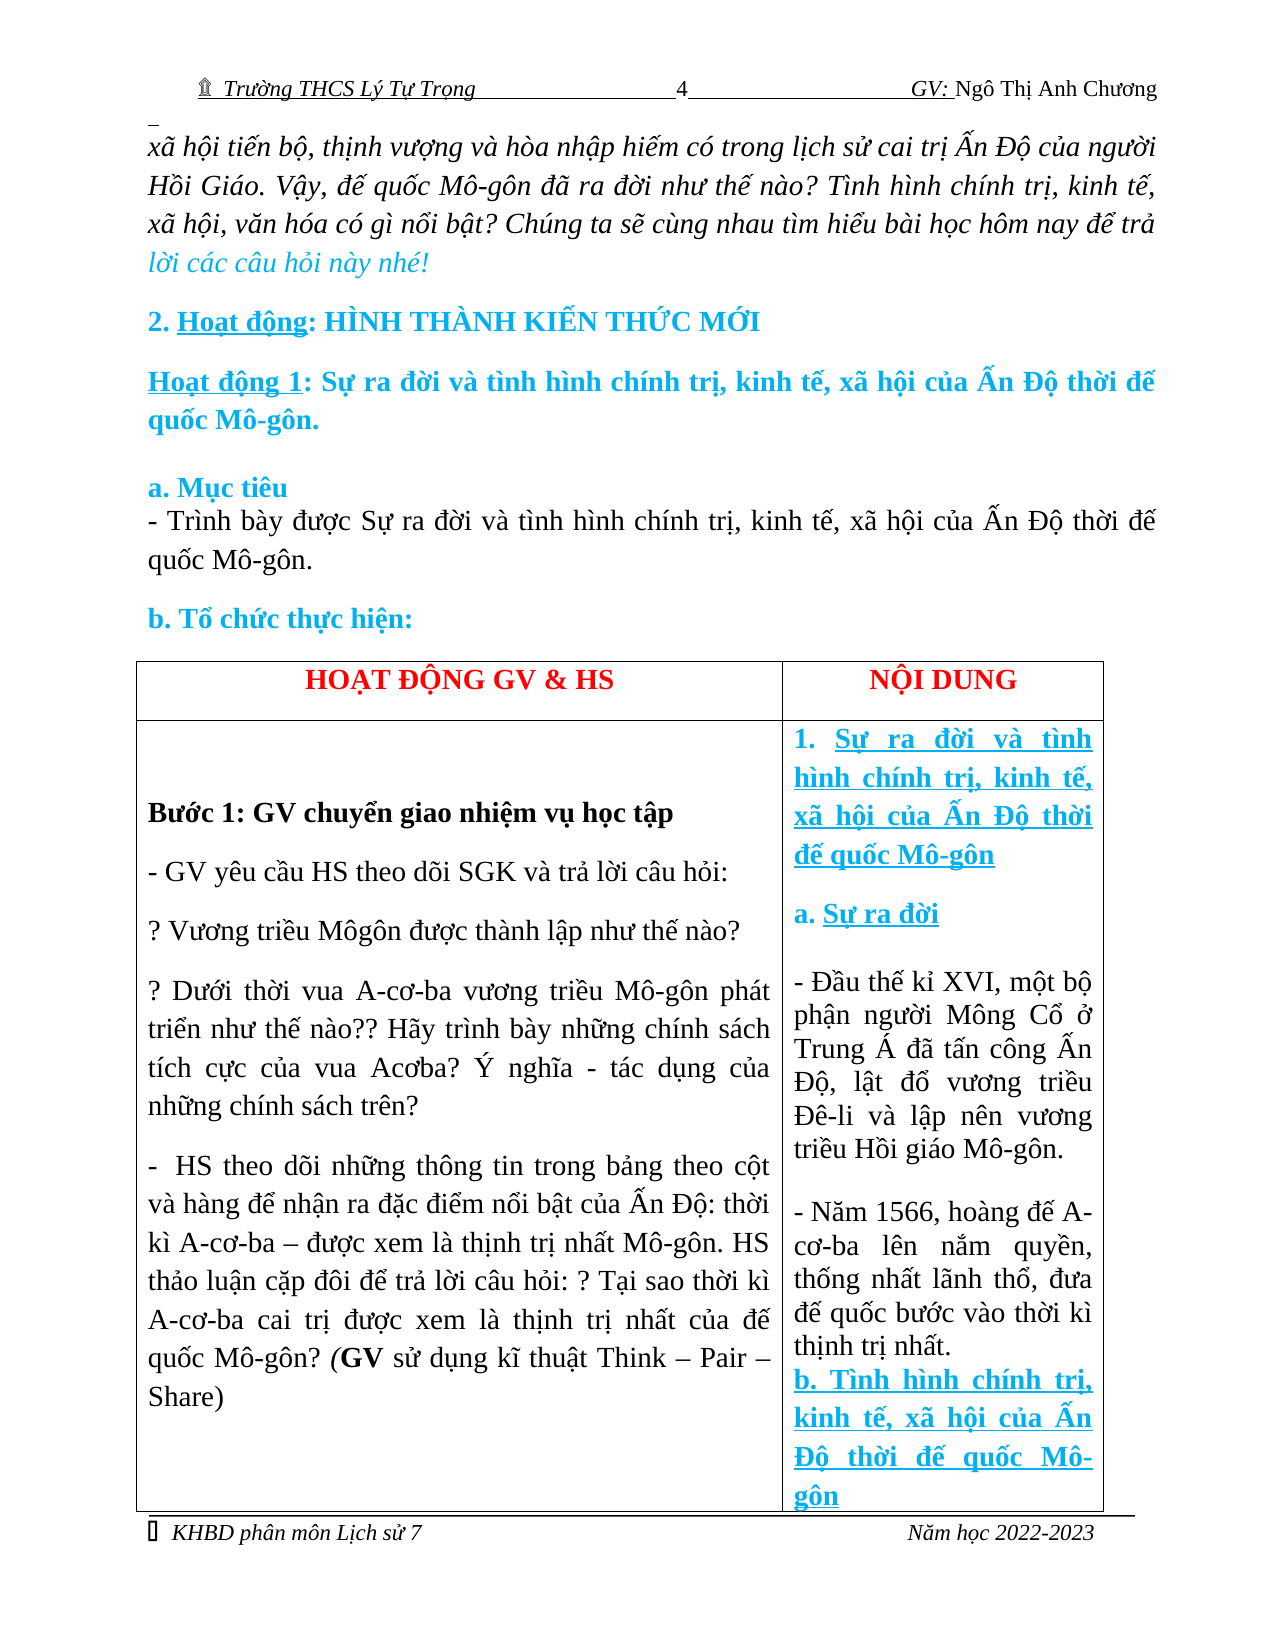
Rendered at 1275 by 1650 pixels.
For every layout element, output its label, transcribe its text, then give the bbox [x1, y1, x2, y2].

text - Trình bày được Sự ra đời và tình hình chính trị, kinh tế, xã hội của Ấn Độ thời đế quốc Mô-gôn. [148, 503, 1157, 576]
text b. Tổ chức thực hiện: [148, 601, 1157, 635]
text a. Mục tiêu [148, 470, 1157, 503]
text Hoạt động 1: Sự ra đời và tình hình chính trị, kinh tế, xã hội của Ấn Độ thời đế quốc Mô-gôn. [148, 364, 1157, 436]
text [148, 129, 1157, 278]
table_header NỘI DUNG [783, 662, 1103, 720]
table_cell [783, 721, 1103, 1511]
table_header HOẠT ĐỘNG GV & HS [137, 662, 782, 720]
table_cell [137, 721, 782, 1511]
text 2. Hoạt động: HÌNH THÀNH KIẾN THỨC MỚI [148, 304, 1157, 338]
